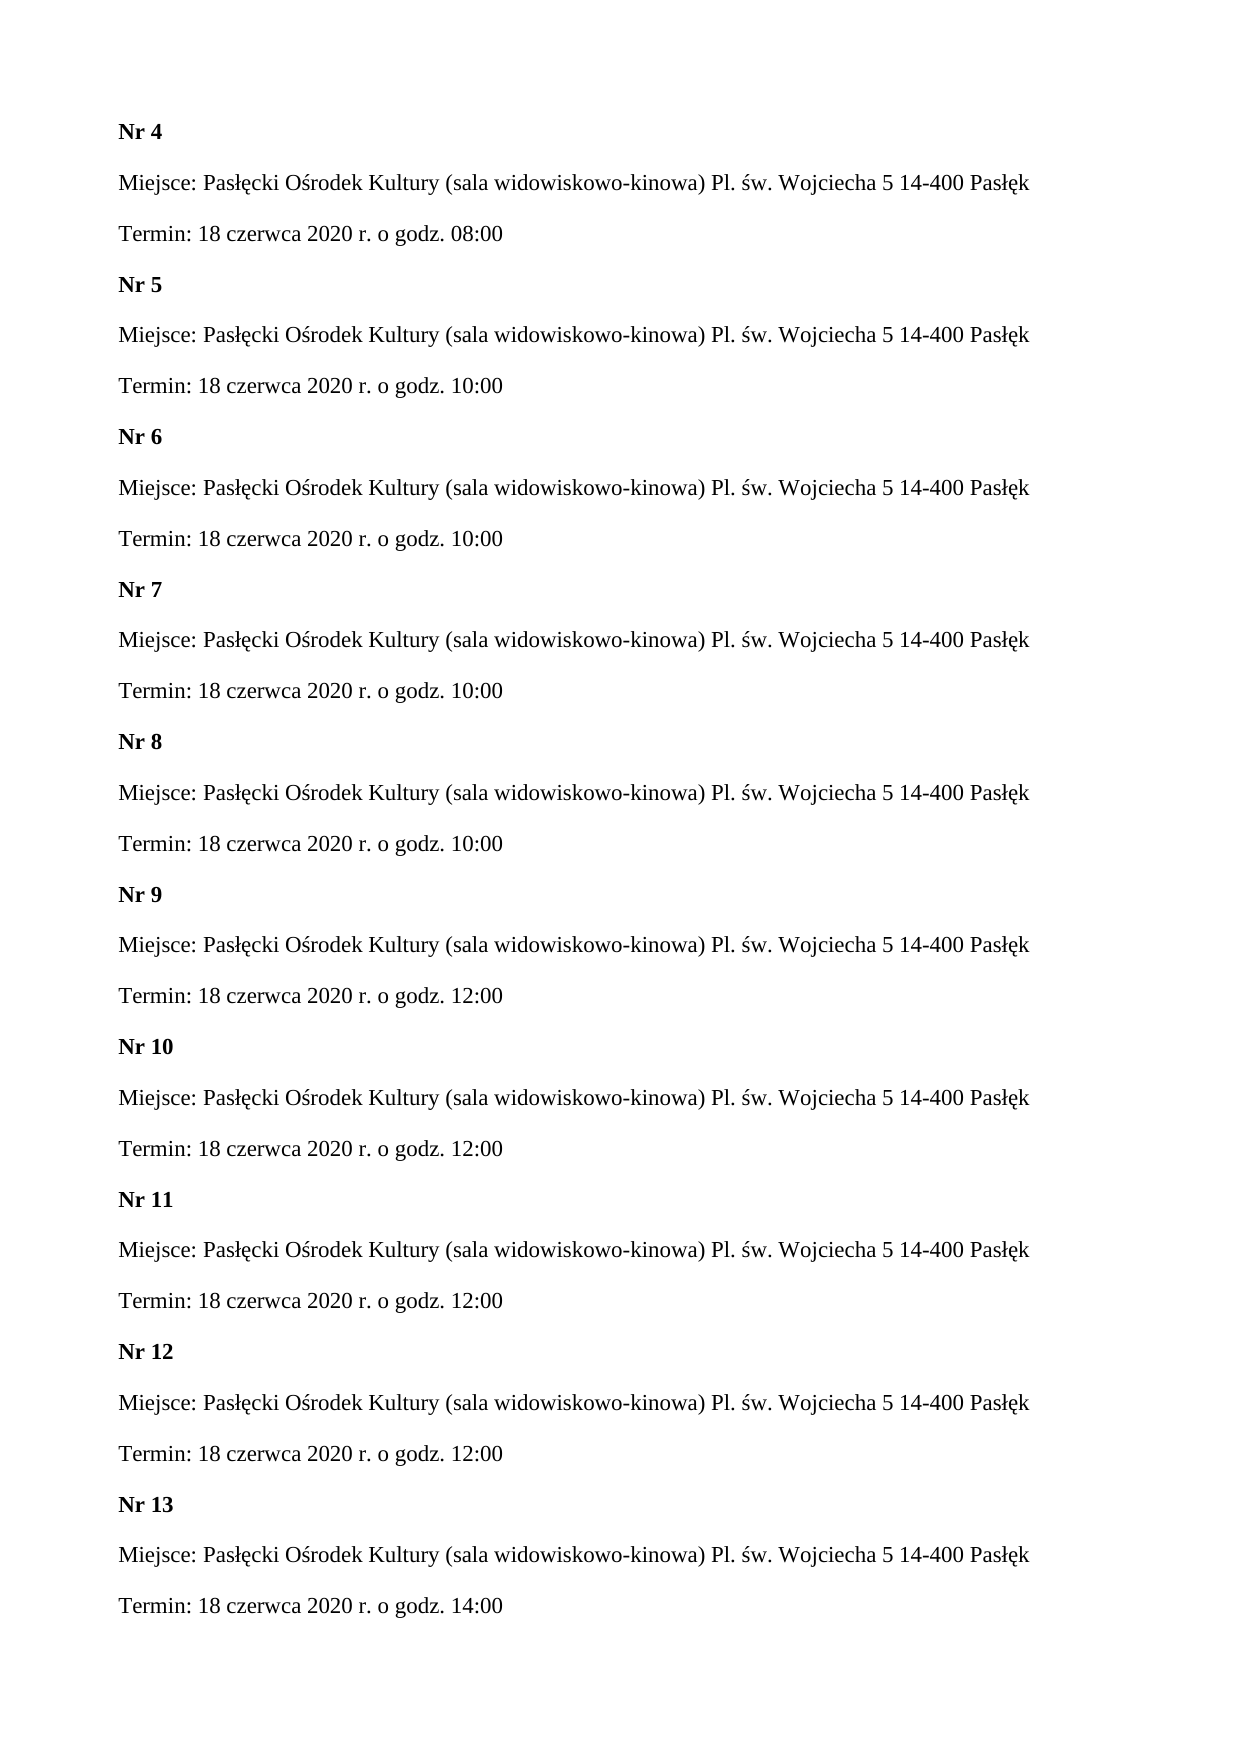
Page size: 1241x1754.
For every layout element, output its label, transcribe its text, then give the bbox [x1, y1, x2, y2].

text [118, 321, 1122, 348]
text Termin: 18 czerwca 2020 r. o godz. 12:00 [118, 982, 1122, 1009]
text Nr 9 [118, 881, 1122, 907]
text Miejsce: Pasłęcki Ośrodek Kultury (sala widowiskowo-kinowa) Pl. św. Wojciecha 5 14-400 Pasłęk [118, 1236, 1122, 1263]
text Nr 12 [118, 1338, 1122, 1364]
text Miejsce: Pasłęcki Ośrodek Kultury (sala widowiskowo-kinowa) Pl. św. Wojciecha 5 14-400 Pasłęk [118, 474, 1122, 500]
text Miejsce: Pasłęcki Ośrodek Kultury (sala widowiskowo-kinowa) Pl. św. Wojciecha 5 14-400 Pasłęk [118, 626, 1122, 653]
text Termin: 18 czerwca 2020 r. o godz. 12:00 [118, 1135, 1122, 1161]
text Nr 11 [118, 1186, 1122, 1212]
text Miejsce: Pasłęcki Ośrodek Kultury (sala widowiskowo-kinowa) Pl. św. Wojciecha 5 14-400 Pasłęk [118, 1389, 1122, 1415]
text Miejsce: Pasłęcki Ośrodek Kultury (sala widowiskowo-kinowa) Pl. św. Wojciecha 5 14-400 Pasłęk [118, 1084, 1122, 1110]
text Nr 5 [118, 271, 1122, 297]
text Nr 13 [118, 1491, 1122, 1517]
text Termin: 18 czerwca 2020 r. o godz. 12:00 [118, 1287, 1122, 1314]
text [118, 220, 1122, 246]
text Termin: 18 czerwca 2020 r. o godz. 10:00 [118, 372, 1122, 399]
text Termin: 18 czerwca 2020 r. o godz. 10:00 [118, 830, 1122, 856]
text Nr 8 [118, 728, 1122, 754]
text Nr 6 [118, 423, 1122, 449]
text Nr 10 [118, 1033, 1122, 1059]
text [118, 1592, 1122, 1619]
text Termin: 18 czerwca 2020 r. o godz. 12:00 [118, 1440, 1122, 1466]
text Termin: 18 czerwca 2020 r. o godz. 10:00 [118, 525, 1122, 551]
text Nr 7 [118, 576, 1122, 602]
text Termin: 18 czerwca 2020 r. o godz. 10:00 [118, 677, 1122, 704]
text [118, 1541, 1122, 1568]
text Nr 4 [118, 118, 1122, 144]
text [118, 169, 1122, 195]
text Miejsce: Pasłęcki Ośrodek Kultury (sala widowiskowo-kinowa) Pl. św. Wojciecha 5 14-400 Pasłęk [118, 931, 1122, 958]
text Miejsce: Pasłęcki Ośrodek Kultury (sala widowiskowo-kinowa) Pl. św. Wojciecha 5 14-400 Pasłęk [118, 779, 1122, 805]
